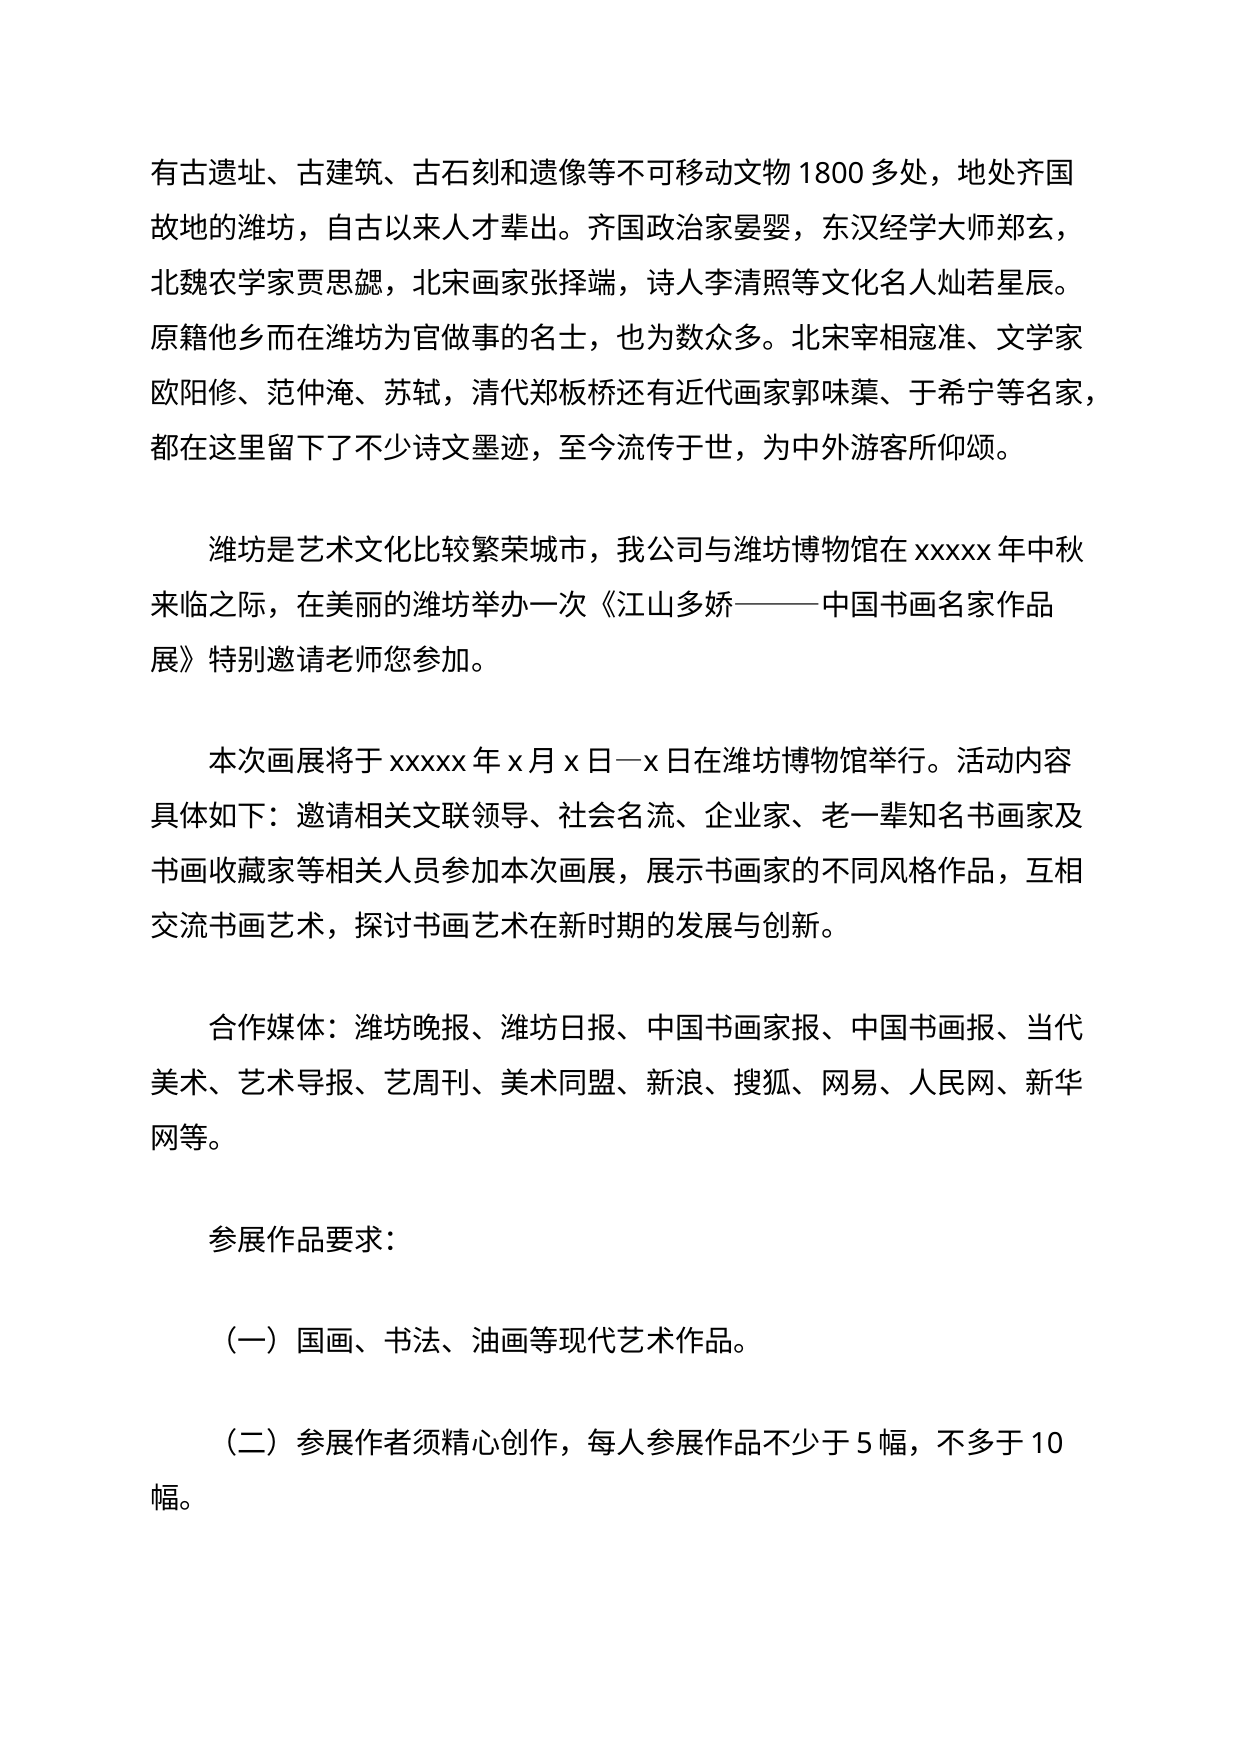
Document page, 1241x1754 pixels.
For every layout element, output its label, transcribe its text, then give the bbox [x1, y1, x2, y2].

text （二）参展作者须精心创作，每人参展作品不少于5幅，不多于10幅。 [150, 1420, 1090, 1517]
text 潍坊是艺术文化比较繁荣城市，我公司与潍坊博物馆在xxxxx年中秋来临之际，在美丽的潍坊举办一次《江山多娇———中国书画名家作品展》特别邀请老师您参加。 [150, 526, 1090, 678]
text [150, 150, 1090, 467]
text （一）国画、书法、油画等现代艺术作品。 [150, 1318, 1090, 1360]
text 本次画展将于xxxxx年x月x日—x日在潍坊博物馆举行。活动内容具体如下：邀请相关文联领导、社会名流、企业家、老一辈知名书画家及书画收藏家等相关人员参加本次画展，展示书画家的不同风格作品，互相交流书画艺术，探讨书画艺术在新时期的发展与创新。 [150, 738, 1090, 945]
text 合作媒体：潍坊晚报、潍坊日报、中国书画家报、中国书画报、当代美术、艺术导报、艺周刊、美术同盟、新浪、搜狐、网易、人民网、新华网等。 [150, 1004, 1090, 1157]
text 参展作品要求： [150, 1216, 1090, 1258]
